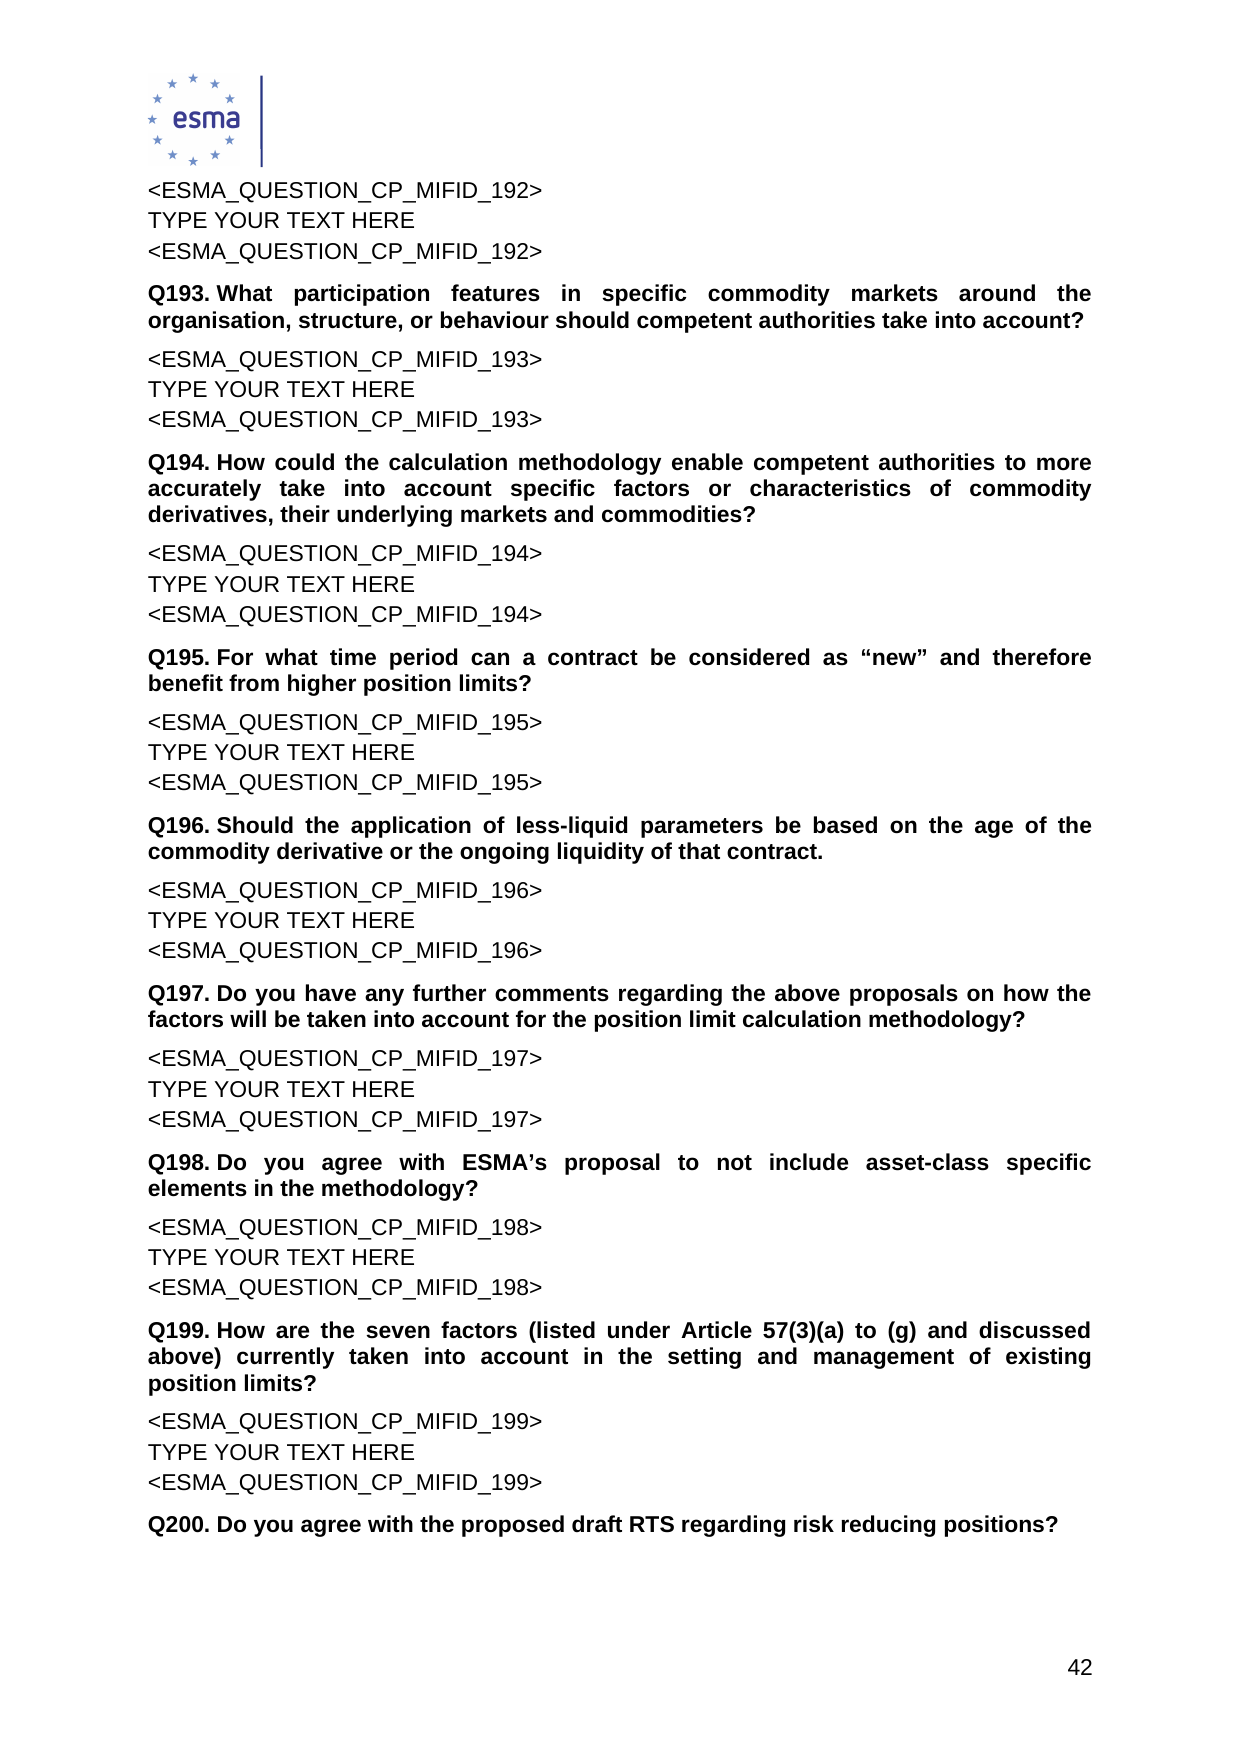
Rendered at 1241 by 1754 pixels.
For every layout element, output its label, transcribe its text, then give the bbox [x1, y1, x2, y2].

text <ESMA_QUESTION_CP_MIFID_194> [148, 540, 1093, 567]
text How could the calculation methodology enable competent authorities to more accurately take into account specific factors or characteristics of commodity derivatives, their underlying markets and commodities? [148, 449, 1093, 528]
text <ESMA_QUESTION_CP_MIFID_193> [148, 406, 1093, 432]
text TYPE YOUR TEXT HERE [148, 739, 1093, 765]
text What participation features in specific commodity markets around the organisation, structure, or behaviour should competent authorities take into account? [148, 280, 1093, 333]
text TYPE YOUR TEXT HERE [148, 1244, 1093, 1270]
text TYPE YOUR TEXT HERE [148, 207, 1093, 234]
text <ESMA_QUESTION_CP_MIFID_199> [148, 1469, 1093, 1495]
text Do you agree with ESMA’s proposal to not include asset-class specific elements in the methodology? [148, 1148, 1093, 1201]
text <ESMA_QUESTION_CP_MIFID_197> [148, 1045, 1093, 1072]
text TYPE YOUR TEXT HERE [148, 376, 1093, 402]
picture [147, 73, 240, 166]
text Should the application of less-liquid parameters be based on the age of the commodity derivative or the ongoing liquidity of that contract. [148, 812, 1093, 864]
text <ESMA_QUESTION_CP_MIFID_198> [148, 1274, 1093, 1300]
text <ESMA_QUESTION_CP_MIFID_199> [148, 1408, 1093, 1435]
text Do you have any further comments regarding the above proposals on how the factors will be taken into account for the position limit calculation methodology? [148, 980, 1093, 1033]
text <ESMA_QUESTION_CP_MIFID_192> [148, 238, 1093, 264]
text How are the seven factors (listed under Article 57(3)(a) to (g) and discussed above) currently taken into account in the setting and management of existing position limits? [148, 1317, 1093, 1396]
text <ESMA_QUESTION_CP_MIFID_197> [148, 1106, 1093, 1132]
text <ESMA_QUESTION_CP_MIFID_196> [148, 877, 1093, 903]
text <ESMA_QUESTION_CP_MIFID_192> [148, 177, 1093, 204]
text <ESMA_QUESTION_CP_MIFID_194> [148, 601, 1093, 627]
text <ESMA_QUESTION_CP_MIFID_195> [148, 709, 1093, 735]
text Do you agree with the proposed draft RTS regarding risk reducing positions? [148, 1511, 1093, 1538]
text For what time period can a contract be considered as “new” and therefore benefit from higher position limits? [148, 643, 1093, 696]
text <ESMA_QUESTION_CP_MIFID_195> [148, 769, 1093, 795]
text <ESMA_QUESTION_CP_MIFID_193> [148, 346, 1093, 372]
text TYPE YOUR TEXT HERE [148, 1438, 1093, 1465]
text <ESMA_QUESTION_CP_MIFID_196> [148, 937, 1093, 964]
text <ESMA_QUESTION_CP_MIFID_198> [148, 1214, 1093, 1240]
text TYPE YOUR TEXT HERE [148, 1076, 1093, 1102]
text TYPE YOUR TEXT HERE [148, 907, 1093, 933]
text TYPE YOUR TEXT HERE [148, 571, 1093, 597]
